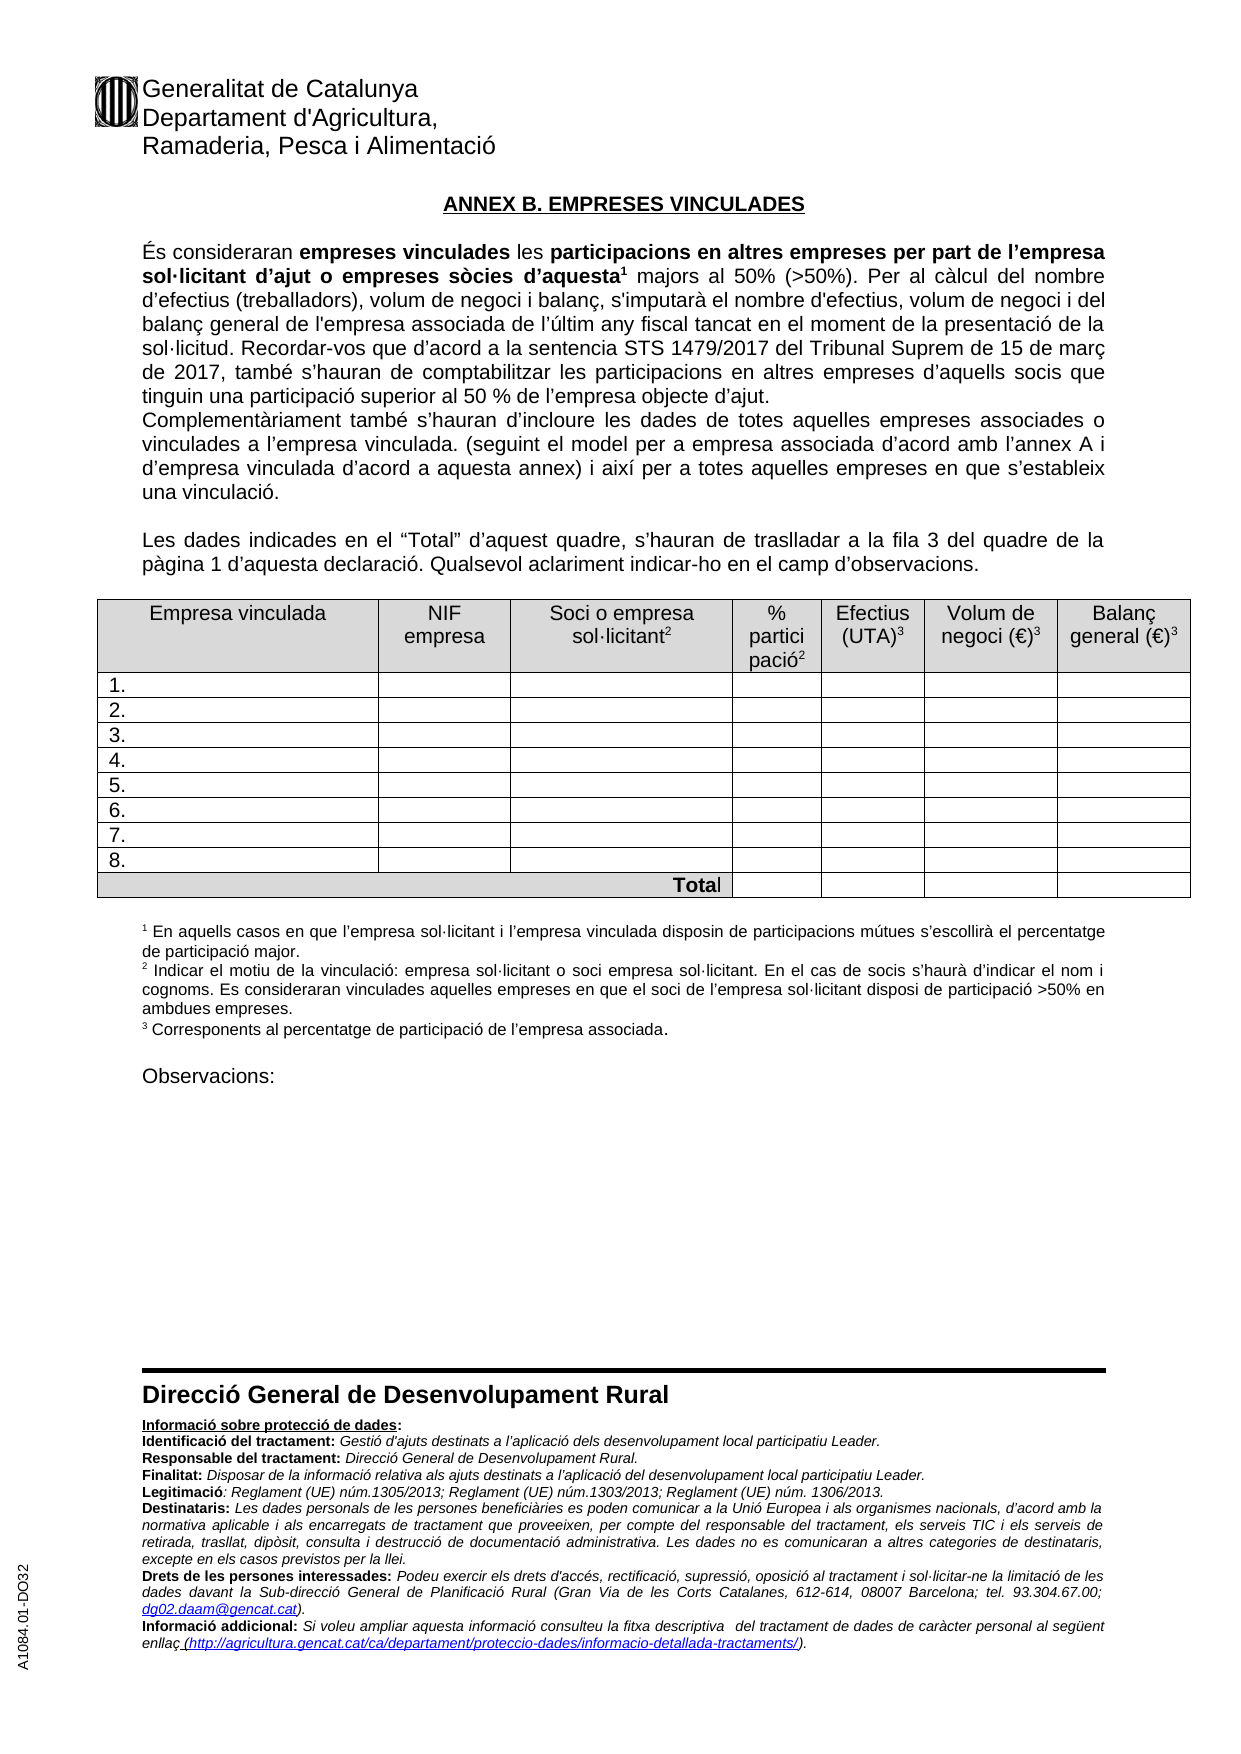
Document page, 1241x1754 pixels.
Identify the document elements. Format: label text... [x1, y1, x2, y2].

table_cell [925, 848, 1057, 872]
table_cell [511, 723, 732, 747]
table_cell [925, 698, 1057, 722]
text Les dades indicades en el “Total” d’aquest quadre, s’hauran de traslladar a la fila 3 del quadre de la pàgina 1 d’aquesta declaració. Qualsevol aclariment indicar-ho en el camp d’observacions. [142, 527, 1106, 575]
table_cell 1. [98, 673, 378, 697]
table_cell [822, 698, 924, 722]
table_cell [511, 848, 732, 872]
table_cell [822, 873, 924, 897]
table_cell [733, 673, 821, 697]
table_cell [1058, 673, 1190, 697]
table_cell [379, 798, 510, 822]
table_cell [925, 873, 1057, 897]
text 3 Corresponents al percentatge de participació de l’empresa associada. [142, 1018, 1106, 1039]
table_cell [733, 823, 821, 847]
table_cell [733, 798, 821, 822]
table_cell [1058, 773, 1190, 797]
text 1 En aquells casos en que l’empresa sol·licitant i l’empresa vinculada disposin de participacions mútues s’escollirà el percentatge de participació major. [142, 922, 1106, 961]
table_cell [733, 873, 821, 897]
picture [93, 75, 140, 129]
table_cell [822, 673, 924, 697]
table_cell [733, 848, 821, 872]
text Observacions: [142, 1063, 1106, 1087]
table_cell [1058, 748, 1190, 772]
table_cell [822, 773, 924, 797]
table_cell [925, 673, 1057, 697]
table_cell 8. [98, 848, 378, 872]
table_cell [379, 848, 510, 872]
table_cell 7. [98, 823, 378, 847]
table_cell [511, 773, 732, 797]
table_cell [822, 798, 924, 822]
table_cell Total [98, 873, 732, 897]
table_cell [925, 823, 1057, 847]
table_cell [379, 723, 510, 747]
table_cell 5. [98, 773, 378, 797]
table_cell [1058, 823, 1190, 847]
text ANNEX B. EMPRESES VINCULADES [142, 192, 1106, 216]
text 2 Indicar el motiu de la vinculació: empresa sol·licitant o soci empresa sol·licitant. En el cas de socis s’haurà d’indicar el nom i cognoms. Es consideraran vinculades aquelles empreses en que el soci de l’empresa sol·licitant disposi de participació >50% en ambdues empreses. [142, 961, 1106, 1018]
table_cell 4. [98, 748, 378, 772]
table_cell [1058, 848, 1190, 872]
table_cell [822, 848, 924, 872]
text Complementàriament també s’hauran d’incloure les dades de totes aquelles empreses associades o vinculades a l’empresa vinculada. (seguint el model per a empresa associada d’acord amb l’annex A i d’empresa vinculada d’acord a aquesta annex) i així per a totes aquelles empreses en que s’estableix una vinculació. [142, 408, 1106, 503]
table_cell [733, 748, 821, 772]
table_cell [733, 773, 821, 797]
table_cell [511, 798, 732, 822]
table_header Soci o empresa sol·licitant2 [511, 600, 732, 672]
table_cell [511, 748, 732, 772]
table_cell [379, 698, 510, 722]
table_header Efectius (UTA)3 [822, 600, 924, 672]
table_cell [511, 698, 732, 722]
table_cell [925, 773, 1057, 797]
table_cell [1058, 798, 1190, 822]
table_cell 3. [98, 723, 378, 747]
table_cell [925, 723, 1057, 747]
table_cell [925, 798, 1057, 822]
table_cell [379, 748, 510, 772]
text És consideraran empreses vinculades les participacions en altres empreses per part de l’empresa sol·licitant d’ajut o empreses sòcies d’aquesta1 majors al 50% (>50%). Per al càlcul del nombre d’efectius (treballadors), volum de negoci i balanç, s'imputarà el nombre d'efectius, volum de negoci i del balanç general de l'empresa associada de l’últim any fiscal tancat en el moment de la presentació de la sol·licitud. Recordar-vos que d’acord a la sentencia STS 1479/2017 del Tribunal Suprem de 15 de març de 2017, també s’hauran de comptabilitzar les participacions en altres empreses d’aquells socis que tinguin una participació superior al 50 % de l’empresa objecte d’ajut. [142, 240, 1106, 408]
table_cell [511, 823, 732, 847]
table_cell 6. [98, 798, 378, 822]
table_header % participació2 [733, 600, 821, 672]
table_header Empresa vinculada [98, 600, 378, 672]
table_cell [379, 823, 510, 847]
table_cell 2. [98, 698, 378, 722]
table_cell [733, 698, 821, 722]
table_cell [1058, 698, 1190, 722]
table_cell [822, 748, 924, 772]
table_header NIF empresa [379, 600, 510, 672]
table_cell [925, 748, 1057, 772]
table_cell [822, 723, 924, 747]
table_cell [822, 823, 924, 847]
table_cell [733, 723, 821, 747]
table_cell [379, 673, 510, 697]
table_cell [511, 673, 732, 697]
table_cell [379, 773, 510, 797]
table_header Volum de negoci (€)3 [925, 600, 1057, 672]
table_header Balanç general (€)3 [1058, 600, 1190, 672]
table_cell [1058, 873, 1190, 897]
table_cell [1058, 723, 1190, 747]
